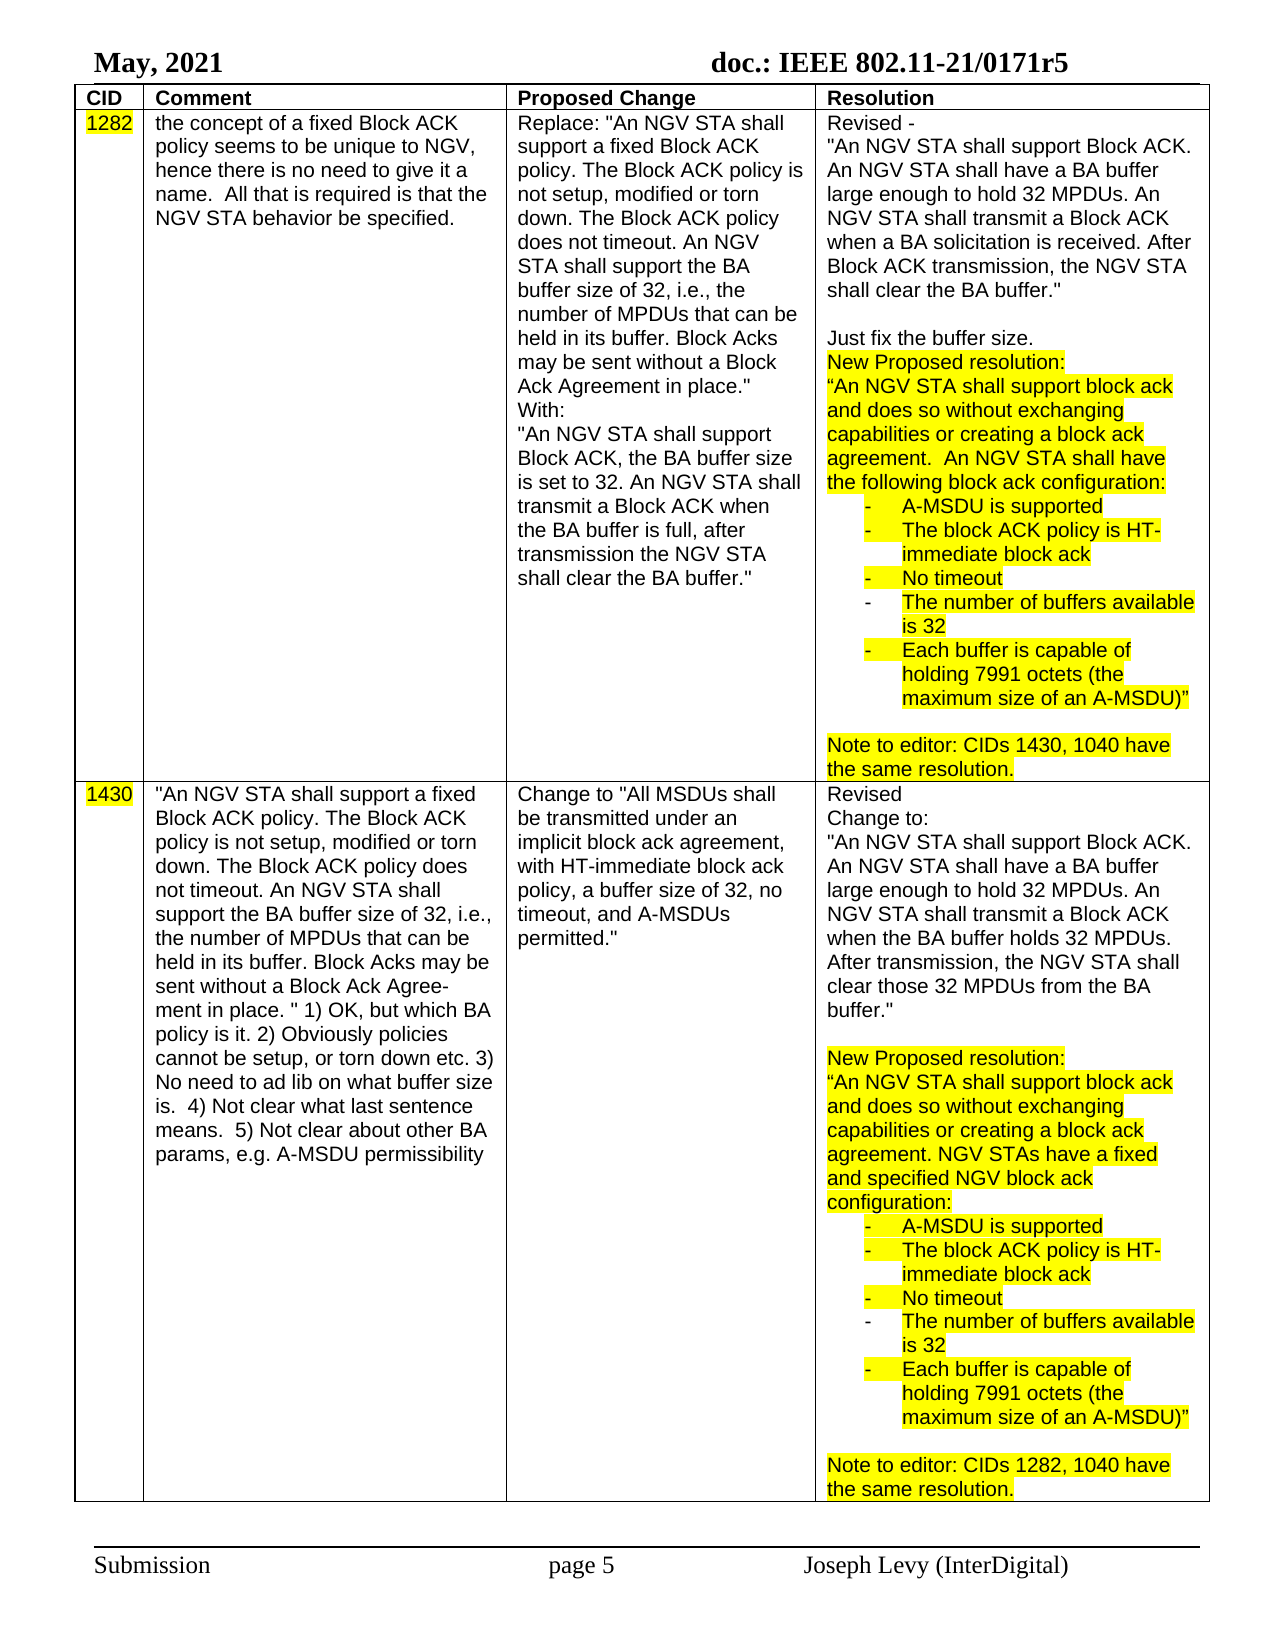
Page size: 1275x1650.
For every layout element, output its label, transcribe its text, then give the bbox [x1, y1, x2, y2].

table_header Comment [144, 85, 506, 109]
table_cell Revised - "An NGV STA shall support Block ACK. An NGV STA shall have a BA buffer large enough to hold 32 MPDUs. An NGV STA shall transmit a Block ACK when a BA solicitation is received. After Block ACK transmission, the NGV STA shall clear the BA buffer." Just fix the buffer size. New Proposed resolution: “An NGV STA shall support block ack and does so without exchanging capabilities or creating a block ack agreement. An NGV STA shall have the following block ack configuration: A-MSDU is supported The block ACK policy is HT-immediate block ack No timeout The number of buffers available is 32 Each buffer is capable of holding 7991 octets (the maximum size of an A-MSDU)” Note to editor: CIDs 1430, 1040 have the same resolution. [816, 110, 1209, 781]
table_header CID [76, 85, 143, 109]
table_header Proposed Change [507, 85, 815, 109]
table_cell 1282 [76, 110, 143, 781]
table_cell Replace: "An NGV STA shall support a fixed Block ACK policy. The Block ACK policy is not setup, modified or torn down. The Block ACK policy does not timeout. An NGV STA shall support the BA buffer size of 32, i.e., the number of MPDUs that can be held in its buffer. Block Acks may be sent without a Block Ack Agreement in place." With: "An NGV STA shall support Block ACK, the BA buffer size is set to 32. An NGV STA shall transmit a Block ACK when the BA buffer is full, after transmission the NGV STA shall clear the BA buffer." [507, 110, 815, 781]
table_cell Change to "All MSDUs shall be transmitted under an implicit block ack agreement, with HT-immediate block ack policy, a buffer size of 32, no timeout, and A-MSDUs permitted." [507, 782, 815, 1501]
table_cell 1430 [76, 782, 143, 1501]
table_header Resolution [816, 85, 1209, 109]
table_cell the concept of a fixed Block ACK policy seems to be unique to NGV, hence there is no need to give it a name. All that is required is that the NGV STA behavior be specified. [144, 110, 506, 781]
table_cell Revised Change to: "An NGV STA shall support Block ACK. An NGV STA shall have a BA buffer large enough to hold 32 MPDUs. An NGV STA shall transmit a Block ACK when the BA buffer holds 32 MPDUs. After transmission, the NGV STA shall clear those 32 MPDUs from the BA buffer." New Proposed resolution: “An NGV STA shall support block ack and does so without exchanging capabilities or creating a block ack agreement. NGV STAs have a fixed and specified NGV block ack configuration: A-MSDU is supported The block ACK policy is HT-immediate block ack No timeout The number of buffers available is 32 Each buffer is capable of holding 7991 octets (the maximum size of an A-MSDU)” Note to editor: CIDs 1282, 1040 have the same resolution. [816, 782, 1209, 1501]
table_cell "An NGV STA shall support a fixed Block ACK policy. The Block ACK policy is not setup, modified or torn down. The Block ACK policy does not timeout. An NGV STA shall support the BA buffer size of 32, i.e., the number of MPDUs that can be held in its buffer. Block Acks may be sent without a Block Ack Agree- ment in place. " 1) OK, but which BA policy is it. 2) Obviously policies cannot be setup, or torn down etc. 3) No need to ad lib on what buffer size is. 4) Not clear what last sentence means. 5) Not clear about other BA params, e.g. A-MSDU permissibility [144, 782, 506, 1501]
